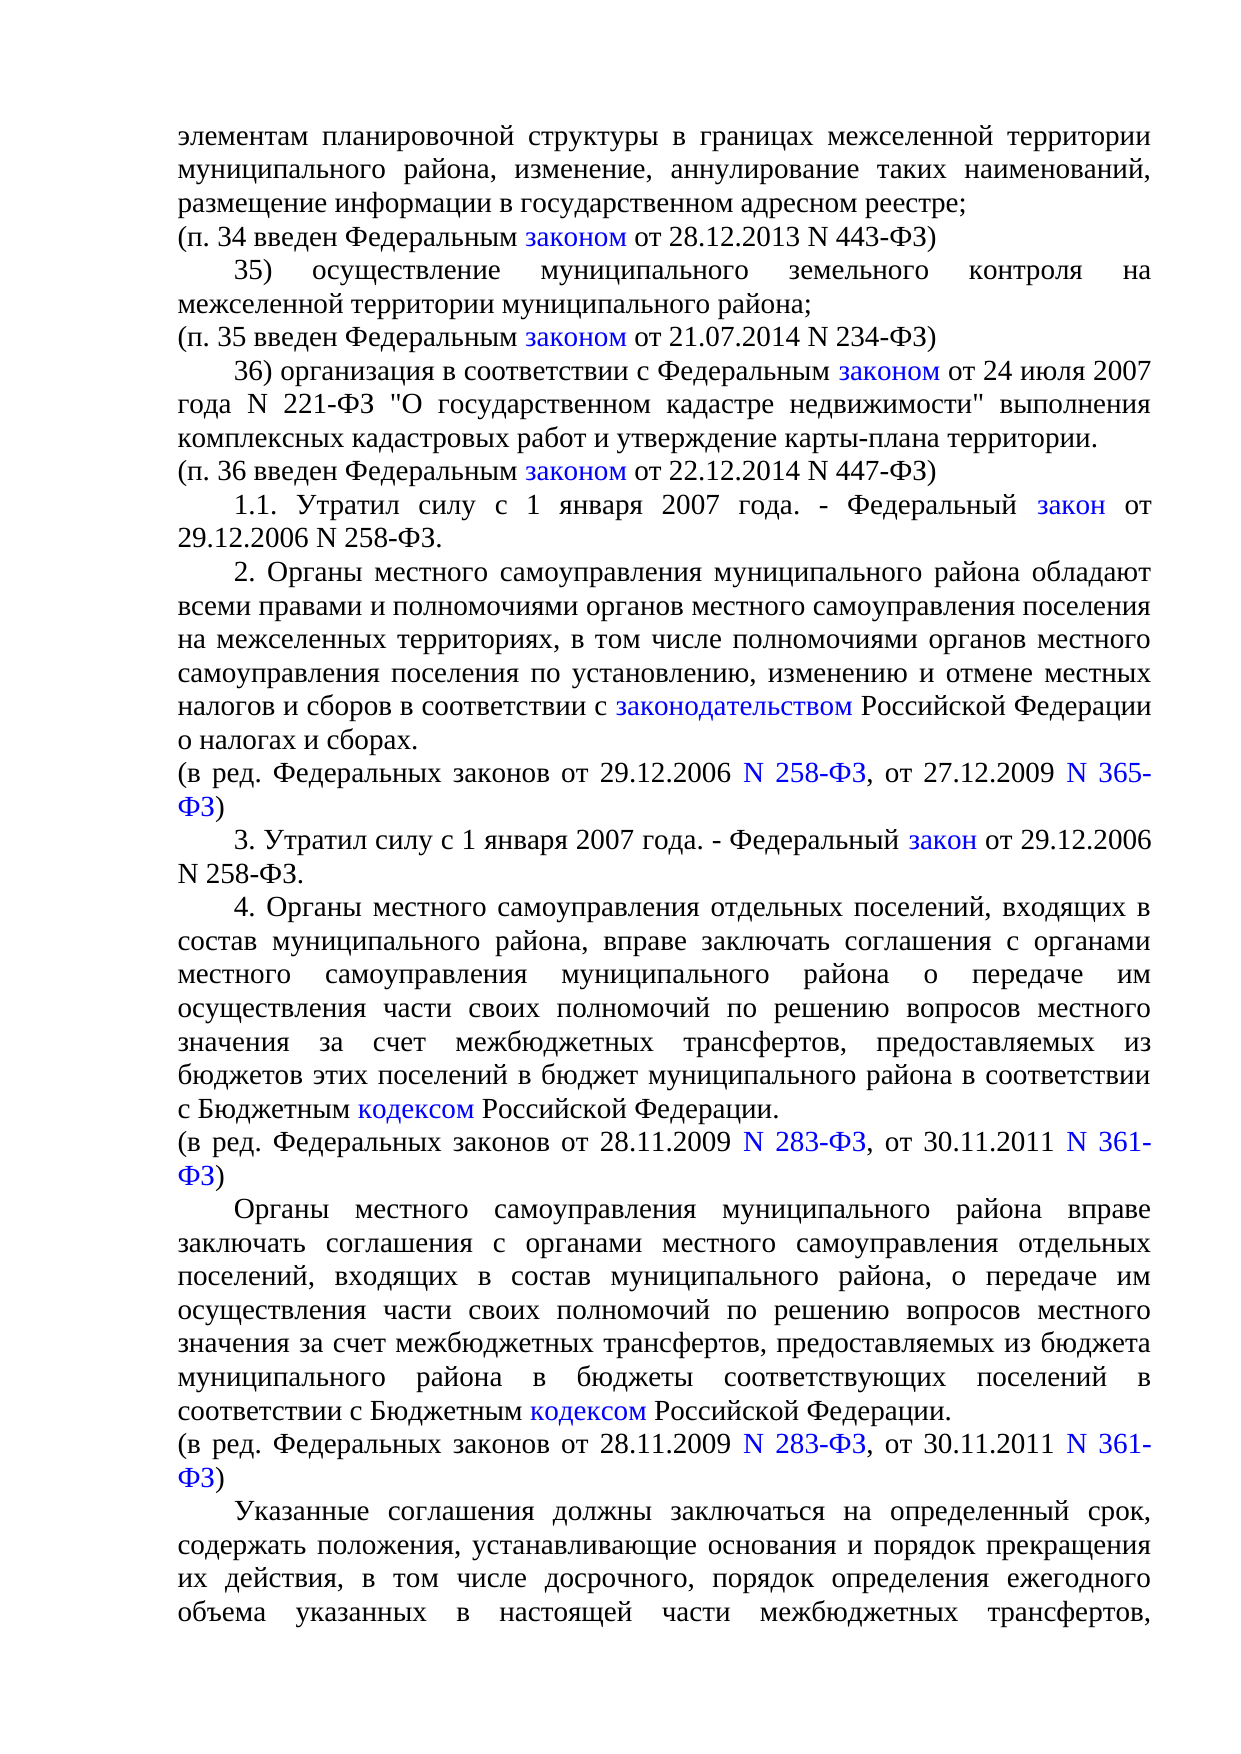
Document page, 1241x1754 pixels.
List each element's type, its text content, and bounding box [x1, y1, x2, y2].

text (в ред. Федеральных законов от 28.11.2009 N 283-ФЗ, от 30.11.2011 N 361-ФЗ) [177, 1124, 1152, 1191]
text 3. Утратил силу с 1 января 2007 года. - Федеральный закон от 29.12.2006 N 258-ФЗ. [177, 822, 1152, 889]
text 4. Органы местного самоуправления отдельных поселений, входящих в состав муниципального района, вправе заключать соглашения с органами местного самоуправления муниципального района о передаче им осуществления части своих полномочий по решению вопросов местного значения за счет межбюджетных трансфертов, предоставляемых из бюджетов этих поселений в бюджет муниципального района в соответствии с Бюджетным кодексом Российской Федерации. [177, 889, 1152, 1124]
text 1.1. Утратил силу с 1 января 2007 года. - Федеральный закон от 29.12.2006 N 258-ФЗ. [177, 487, 1152, 554]
text 35) осуществление муниципального земельного контроля на межселенной территории муниципального района; [177, 252, 1152, 319]
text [177, 118, 1152, 219]
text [177, 1493, 1152, 1627]
text (в ред. Федеральных законов от 28.11.2009 N 283-ФЗ, от 30.11.2011 N 361-ФЗ) [177, 1426, 1152, 1493]
text (п. 35 введен Федеральным законом от 21.07.2014 N 234-ФЗ) [177, 319, 1152, 353]
text (в ред. Федеральных законов от 29.12.2006 N 258-ФЗ, от 27.12.2009 N 365-ФЗ) [177, 755, 1152, 822]
text (п. 34 введен Федеральным законом от 28.12.2013 N 443-ФЗ) [177, 219, 1152, 252]
text (п. 36 введен Федеральным законом от 22.12.2014 N 447-ФЗ) [177, 453, 1152, 487]
text 2. Органы местного самоуправления муниципального района обладают всеми правами и полномочиями органов местного самоуправления поселения на межселенных территориях, в том числе полномочиями органов местного самоуправления поселения по установлению, изменению и отмене местных налогов и сборов в соответствии с законодательством Российской Федерации о налогах и сборах. [177, 554, 1152, 755]
text Органы местного самоуправления муниципального района вправе заключать соглашения с органами местного самоуправления отдельных поселений, входящих в состав муниципального района, о передаче им осуществления части своих полномочий по решению вопросов местного значения за счет межбюджетных трансфертов, предоставляемых из бюджета муниципального района в бюджеты соответствующих поселений в соответствии с Бюджетным кодексом Российской Федерации. [177, 1191, 1152, 1426]
text 36) организация в соответствии с Федеральным законом от 24 июля 2007 года N 221-ФЗ "О государственном кадастре недвижимости" выполнения комплексных кадастровых работ и утверждение карты-плана территории. [177, 353, 1152, 453]
